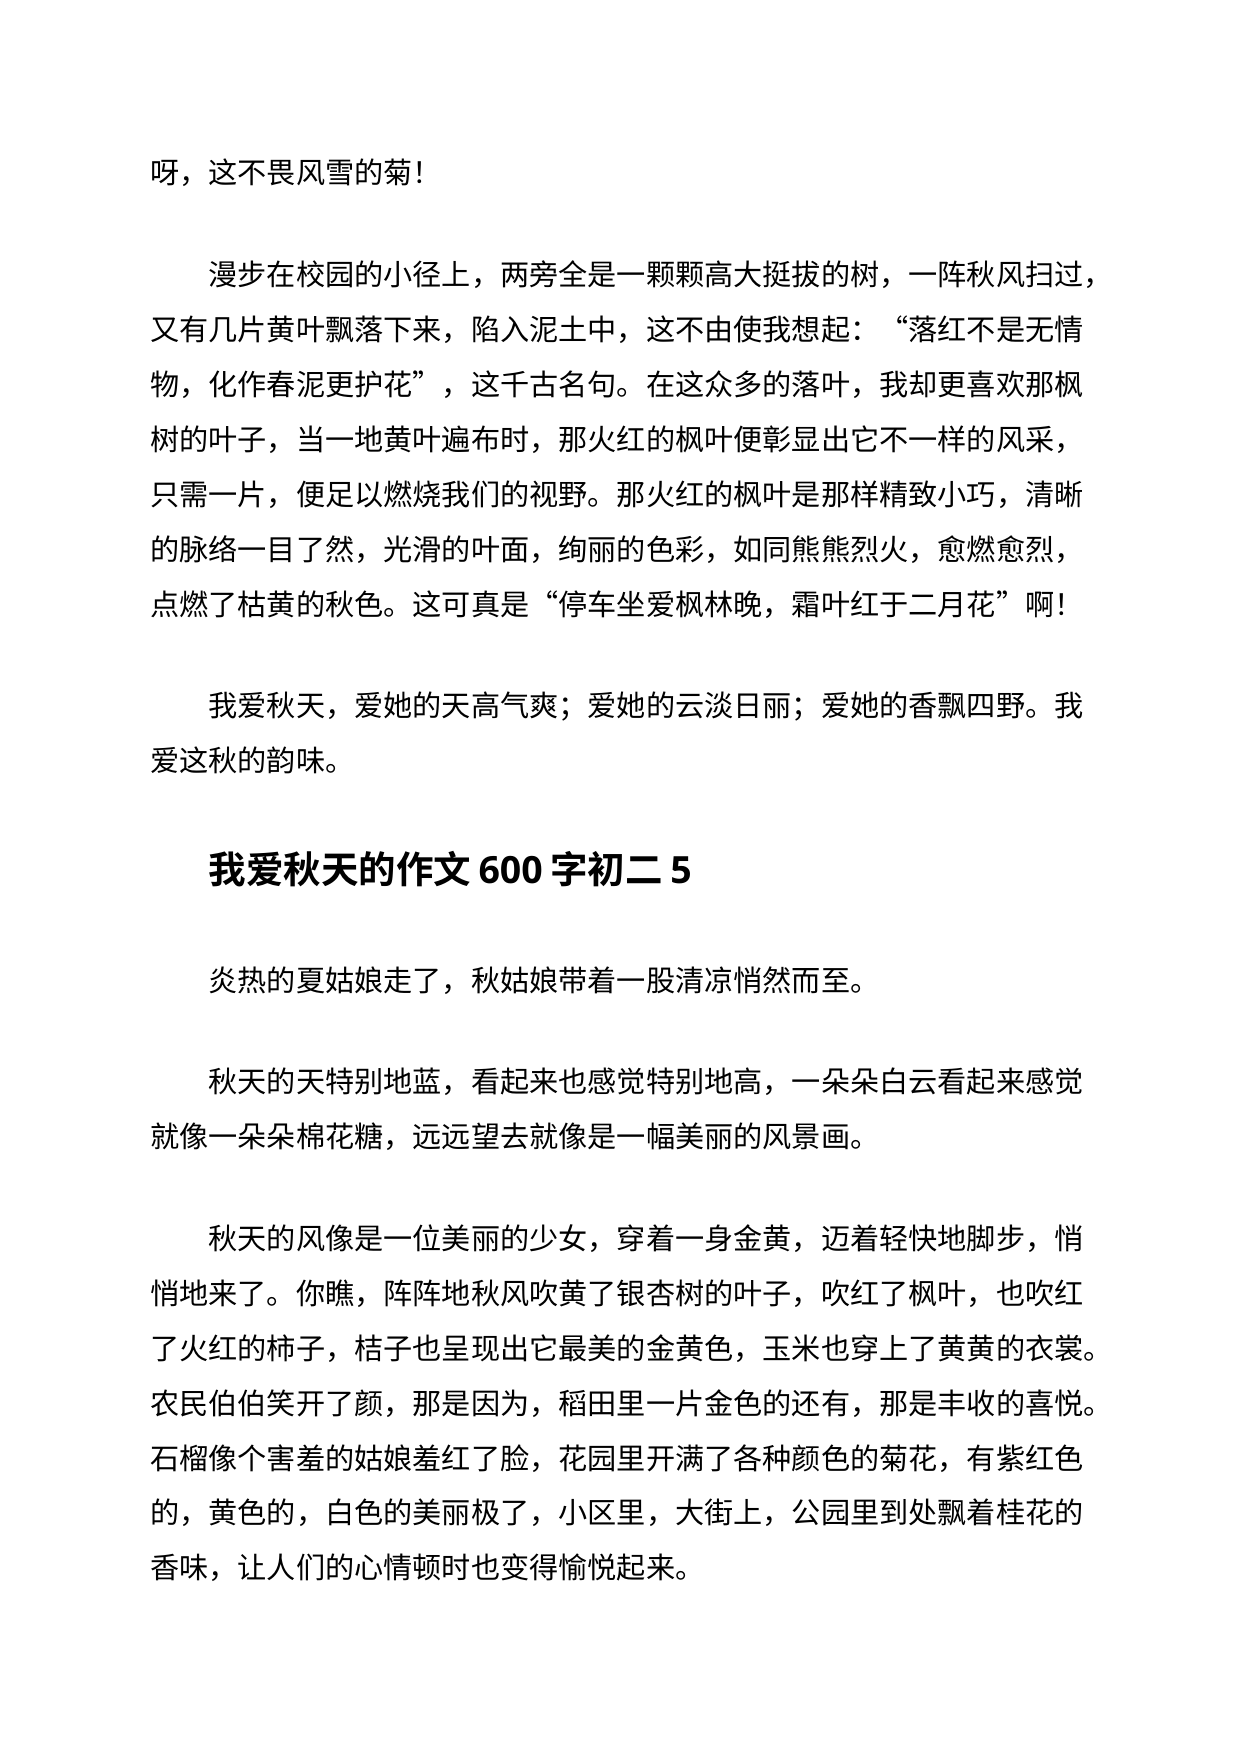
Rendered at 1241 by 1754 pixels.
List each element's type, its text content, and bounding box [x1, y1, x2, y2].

text 秋天的风像是一位美丽的少女，穿着一身金黄，迈着轻快地脚步，悄悄地来了。你瞧，阵阵地秋风吹黄了银杏树的叶子，吹红了枫叶，也吹红了火红的柿子，桔子也呈现出它最美的金黄色，玉米也穿上了黄黄的衣裳。农民伯伯笑开了颜，那是因为，稻田里一片金色的还有，那是丰收的喜悦。石榴像个害羞的姑娘羞红了脸，花园里开满了各种颜色的菊花，有紫红色的，黄色的，白色的美丽极了，小区里，大街上，公园里到处飘着桂花的香味，让人们的心情顿时也变得愉悦起来。 [150, 1216, 1090, 1587]
text 炎热的夏姑娘走了，秋姑娘带着一股清凉悄然而至。 [150, 957, 1090, 999]
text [150, 150, 1090, 192]
text 我爱秋天，爱她的天高气爽；爱她的云淡日丽；爱她的香飘四野。我爱这秋的韵味。 [150, 683, 1090, 780]
text 秋天的天特别地蓝，看起来也感觉特别地高，一朵朵白云看起来感觉就像一朵朵棉花糖，远远望去就像是一幅美丽的风景画。 [150, 1059, 1090, 1156]
text 我爱秋天的作文600字初二5 [150, 839, 1090, 894]
text 漫步在校园的小径上，两旁全是一颗颗高大挺拔的树，一阵秋风扫过，又有几片黄叶飘落下来，陷入泥土中，这不由使我想起：“落红不是无情物，化作春泥更护花”，这千古名句。在这众多的落叶，我却更喜欢那枫树的叶子，当一地黄叶遍布时，那火红的枫叶便彰显出它不一样的风采，只需一片，便足以燃烧我们的视野。那火红的枫叶是那样精致小巧，清晰的脉络一目了然，光滑的叶面，绚丽的色彩，如同熊熊烈火，愈燃愈烈，点燃了枯黄的秋色。这可真是“停车坐爱枫林晚，霜叶红于二月花”啊！ [150, 252, 1090, 623]
